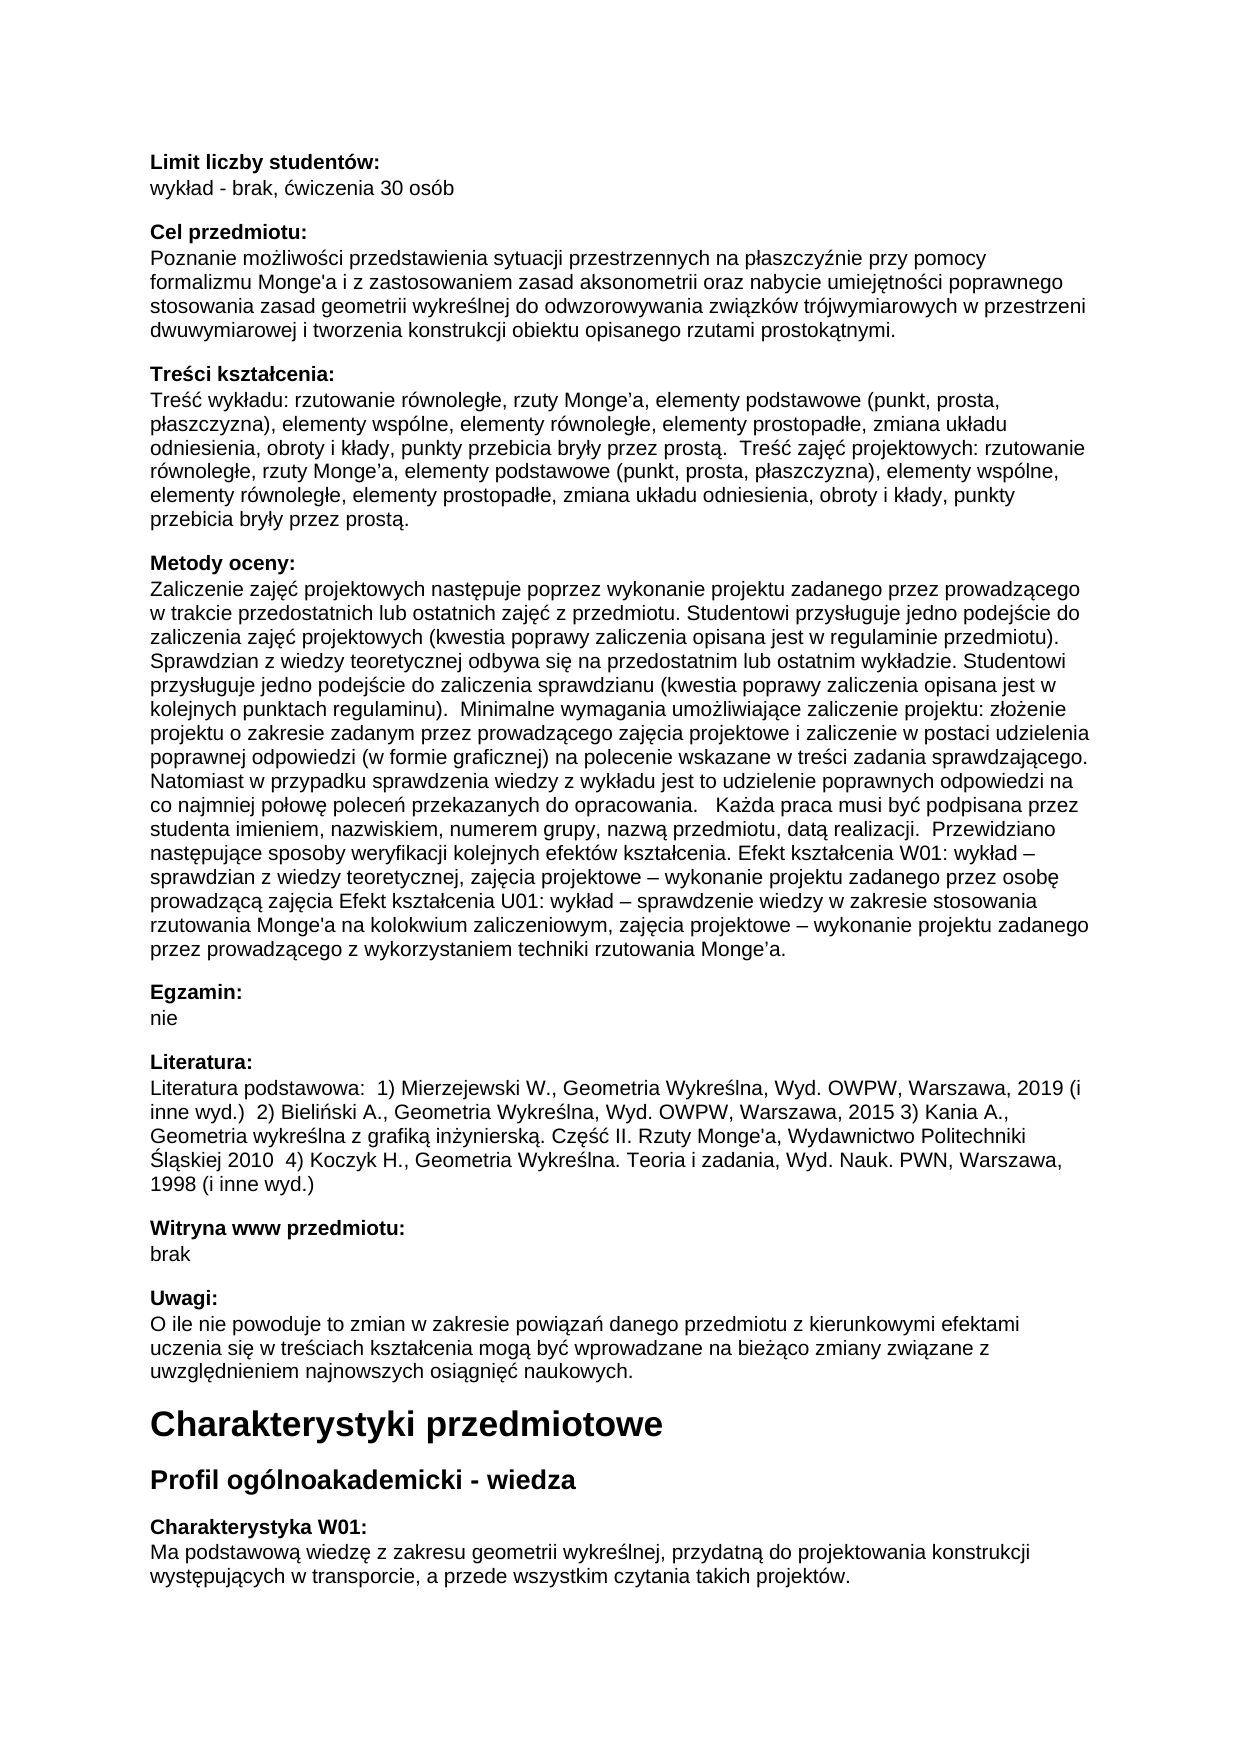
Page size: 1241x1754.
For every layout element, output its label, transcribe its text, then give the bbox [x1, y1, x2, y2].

text Metody oceny: [150, 551, 1090, 575]
subtitle Profil ogólnoakademicki - wiedza [150, 1464, 1090, 1495]
text wykład - brak, ćwiczenia 30 osób [150, 176, 1090, 200]
text Poznanie możliwości przedstawienia sytuacji przestrzennych na płaszczyźnie przy pomocy formalizmu Monge'a i z zastosowaniem zasad aksonometrii oraz nabycie umiejętności poprawnego stosowania zasad geometrii wykreślnej do odwzorowywania związków trójwymiarowych w przestrzeni dwuwymiarowej i tworzenia konstrukcji obiektu opisanego rzutami prostokątnymi. [150, 246, 1090, 342]
text brak [150, 1242, 1090, 1266]
subtitle Charakterystyki przedmiotowe [150, 1403, 1090, 1444]
text Treść wykładu: rzutowanie równoległe, rzuty Monge’a, elementy podstawowe (punkt, prosta, płaszczyzna), elementy wspólne, elementy równoległe, elementy prostopadłe, zmiana układu odniesienia, obroty i kłady, punkty przebicia bryły przez prostą. Treść zajęć projektowych: rzutowanie równoległe, rzuty Monge’a, elementy podstawowe (punkt, prosta, płaszczyzna), elementy wspólne, elementy równoległe, elementy prostopadłe, zmiana układu odniesienia, obroty i kłady, punkty przebicia bryły przez prostą. [150, 387, 1090, 531]
text nie [150, 1006, 1090, 1030]
text Limit liczby studentów: [150, 150, 1090, 174]
text Literatura: [150, 1050, 1090, 1074]
text Witryna www przedmiotu: [150, 1216, 1090, 1239]
text Treści kształcenia: [150, 361, 1090, 385]
text Zaliczenie zajęć projektowych następuje poprzez wykonanie projektu zadanego przez prowadzącego w trakcie przedostatnich lub ostatnich zajęć z przedmiotu. Studentowi przysługuje jedno podejście do zaliczenia zajęć projektowych (kwestia poprawy zaliczenia opisana jest w regulaminie przedmiotu). Sprawdzian z wiedzy teoretycznej odbywa się na przedostatnim lub ostatnim wykładzie. Studentowi przysługuje jedno podejście do zaliczenia sprawdzianu (kwestia poprawy zaliczenia opisana jest w kolejnych punktach regulaminu). Minimalne wymagania umożliwiające zaliczenie projektu: złożenie projektu o zakresie zadanym przez prowadzącego zajęcia projektowe i zaliczenie w postaci udzielenia poprawnej odpowiedzi (w formie graficznej) na polecenie wskazane w treści zadania sprawdzającego. Natomiast w przypadku sprawdzenia wiedzy z wykładu jest to udzielenie poprawnych odpowiedzi na co najmniej połowę poleceń przekazanych do opracowania. Każda praca musi być podpisana przez studenta imieniem, nazwiskiem, numerem grupy, nazwą przedmiotu, datą realizacji. Przewidziano następujące sposoby weryfikacji kolejnych efektów kształcenia. Efekt kształcenia W01: wykład – sprawdzian z wiedzy teoretycznej, zajęcia projektowe – wykonanie projektu zadanego przez osobę prowadzącą zajęcia Efekt kształcenia U01: wykład – sprawdzenie wiedzy w zakresie stosowania rzutowania Monge'a na kolokwium zaliczeniowym, zajęcia projektowe – wykonanie projektu zadanego przez prowadzącego z wykorzystaniem techniki rzutowania Monge’a. [150, 577, 1090, 960]
text O ile nie powoduje to zmian w zakresie powiązań danego przedmiotu z kierunkowymi efektami uczenia się w treściach kształcenia mogą być wprowadzane na bieżąco zmiany związane z uwzględnieniem najnowszych osiągnięć naukowych. [150, 1311, 1090, 1383]
text Egzamin: [150, 980, 1090, 1004]
text Charakterystyka W01: [150, 1515, 1090, 1539]
text Ma podstawową wiedzę z zakresu geometrii wykreślnej, przydatną do projektowania konstrukcji występujących w transporcie, a przede wszystkim czytania takich projektów. [150, 1540, 1090, 1588]
text Cel przedmiotu: [150, 220, 1090, 244]
text Uwagi: [150, 1285, 1090, 1309]
text Literatura podstawowa: 1) Mierzejewski W., Geometria Wykreślna, Wyd. OWPW, Warszawa, 2019 (i inne wyd.) 2) Bieliński A., Geometria Wykreślna, Wyd. OWPW, Warszawa, 2015 3) Kania A., Geometria wykreślna z grafiką inżynierską. Część II. Rzuty Monge'a, Wydawnictwo Politechniki Śląskiej 2010 4) Koczyk H., Geometria Wykreślna. Teoria i zadania, Wyd. Nauk. PWN, Warszawa, 1998 (i inne wyd.) [150, 1076, 1090, 1196]
